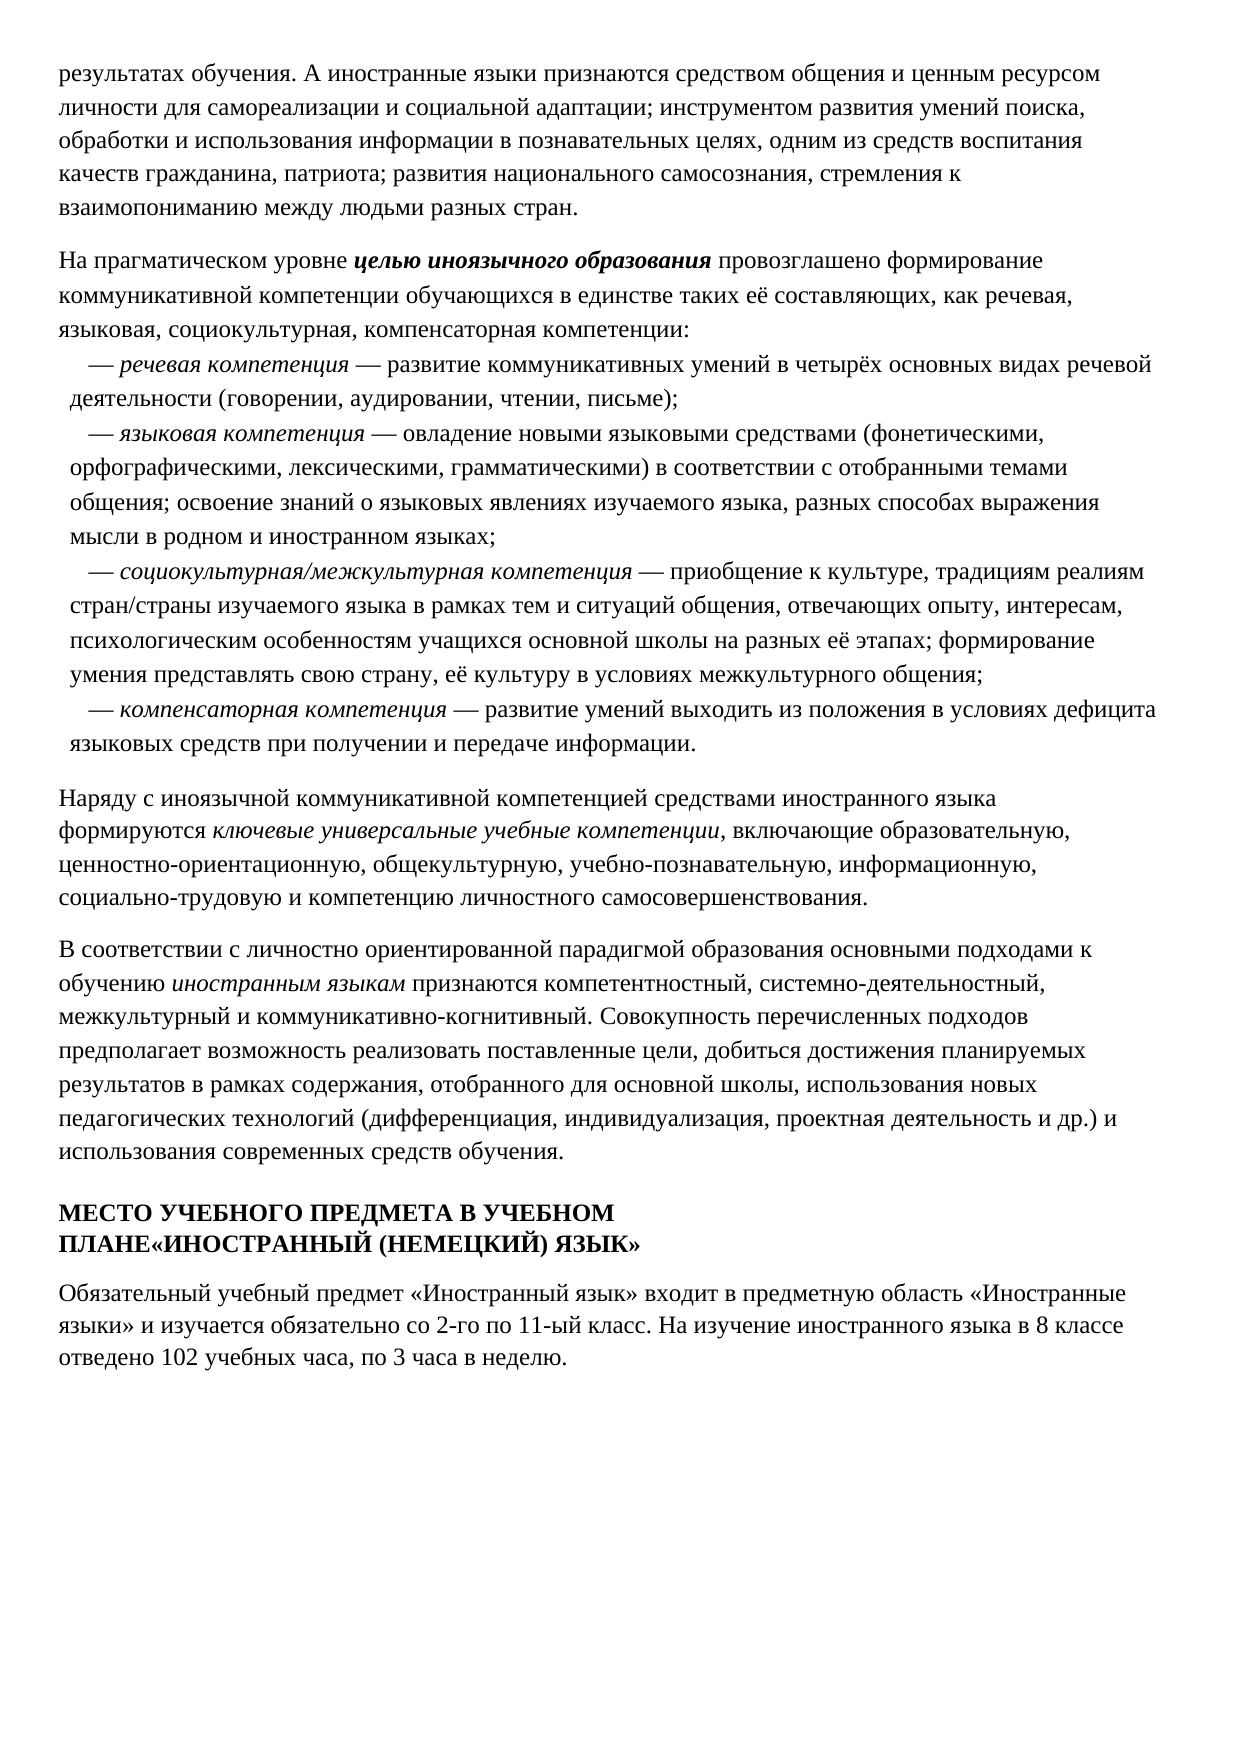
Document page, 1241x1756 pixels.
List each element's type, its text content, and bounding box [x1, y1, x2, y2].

text На прагматическом уровне целью иноязычного образования провозглашено формирование коммуникативной компетенции обучающихся в единстве таких её составляющих, как речевая, языковая, социокультурная, компенсаторная компетенции: [58, 246, 1182, 343]
list речевая компетенция — развитие коммуникативных умений в четырёх основных видах речевой деятельности (говорении, аудировании, чтении, письме); [69, 349, 1152, 412]
list компенсаторная компетенция — развитие умений выходить из положения в условиях дефицита языковых средств при получении и передаче информации. [69, 694, 1157, 757]
text В соответствии с личностно ориентированной парадигмой образования основными подходами к обучению иностранным языкам признаются компетентностный, системно-деятельностный, [58, 934, 1182, 996]
text Наряду с иноязычной коммуникативной компетенцией средствами иностранного языка [58, 783, 1182, 811]
text межкультурный и коммуникативно-когнитивный. Совокупность перечисленных подходов [58, 1001, 1182, 1030]
text формируются ключевые универсальные учебные компетенции, включающие образовательную, ценностно-ориентационную, общекультурную, учебно-познавательную, информационную, социально-трудовую и компетенцию личностного самосовершенствования. [58, 816, 1083, 910]
text педагогических технологий (дифференциация, индивидуализация, проектная деятельность и др.) и использования современных средств обучения. [58, 1103, 1182, 1165]
text предполагает возможность реализовать поставленные цели, добиться достижения планируемых результатов в рамках содержания, отобранного для основной школы, использования новых [58, 1035, 1182, 1097]
text ПЛАНЕ«ИНОСТРАННЫЙ (НЕМЕЦКИЙ) ЯЗЫК» [58, 1229, 1182, 1258]
text МЕСТО УЧЕБНОГО ПРЕДМЕТА В УЧЕБНОМ [58, 1198, 1182, 1227]
list языковая компетенция — овладение новыми языковыми средствами (фонетическими, орфографическими, лексическими, грамматическими) в соответствии c отобранными темами общения; освоение знаний о языковых явлениях изучаемого языка, разных способах выражения мысли в родном и иностранном языках; [69, 418, 1100, 550]
list социокультурная/межкультурная компетенция — приобщение к культуре, традициям реалиям стран/страны изучаемого языка в рамках тем и ситуаций общения, отвечающих опыту, интересам, психологическим особенностям учащихся основной школы на разных её этапах; формирование умения представлять свою страну, её культуру в условиях межкультурного общения; [69, 556, 1145, 688]
text результатах обучения. А иностранные языки признаются средством общения и ценным ресурсом личности для самореализации и социальной адаптации; инструментом развития умений поиска, обработки и использования информации в познавательных целях, одним из средств воспитания качеств гражданина, патриота; развития национального самосознания, стремления к взаимопониманию между людьми разных стран. [58, 58, 1165, 221]
text Обязательный учебный предмет «Иностранный язык» входит в предметную область «Иностранные языки» и изучается обязательно со 2-го по 11-ый класс. На изучение иностранного языка в 8 классе отведено 102 учебных часа, по 3 часа в неделю. [58, 1278, 1182, 1371]
